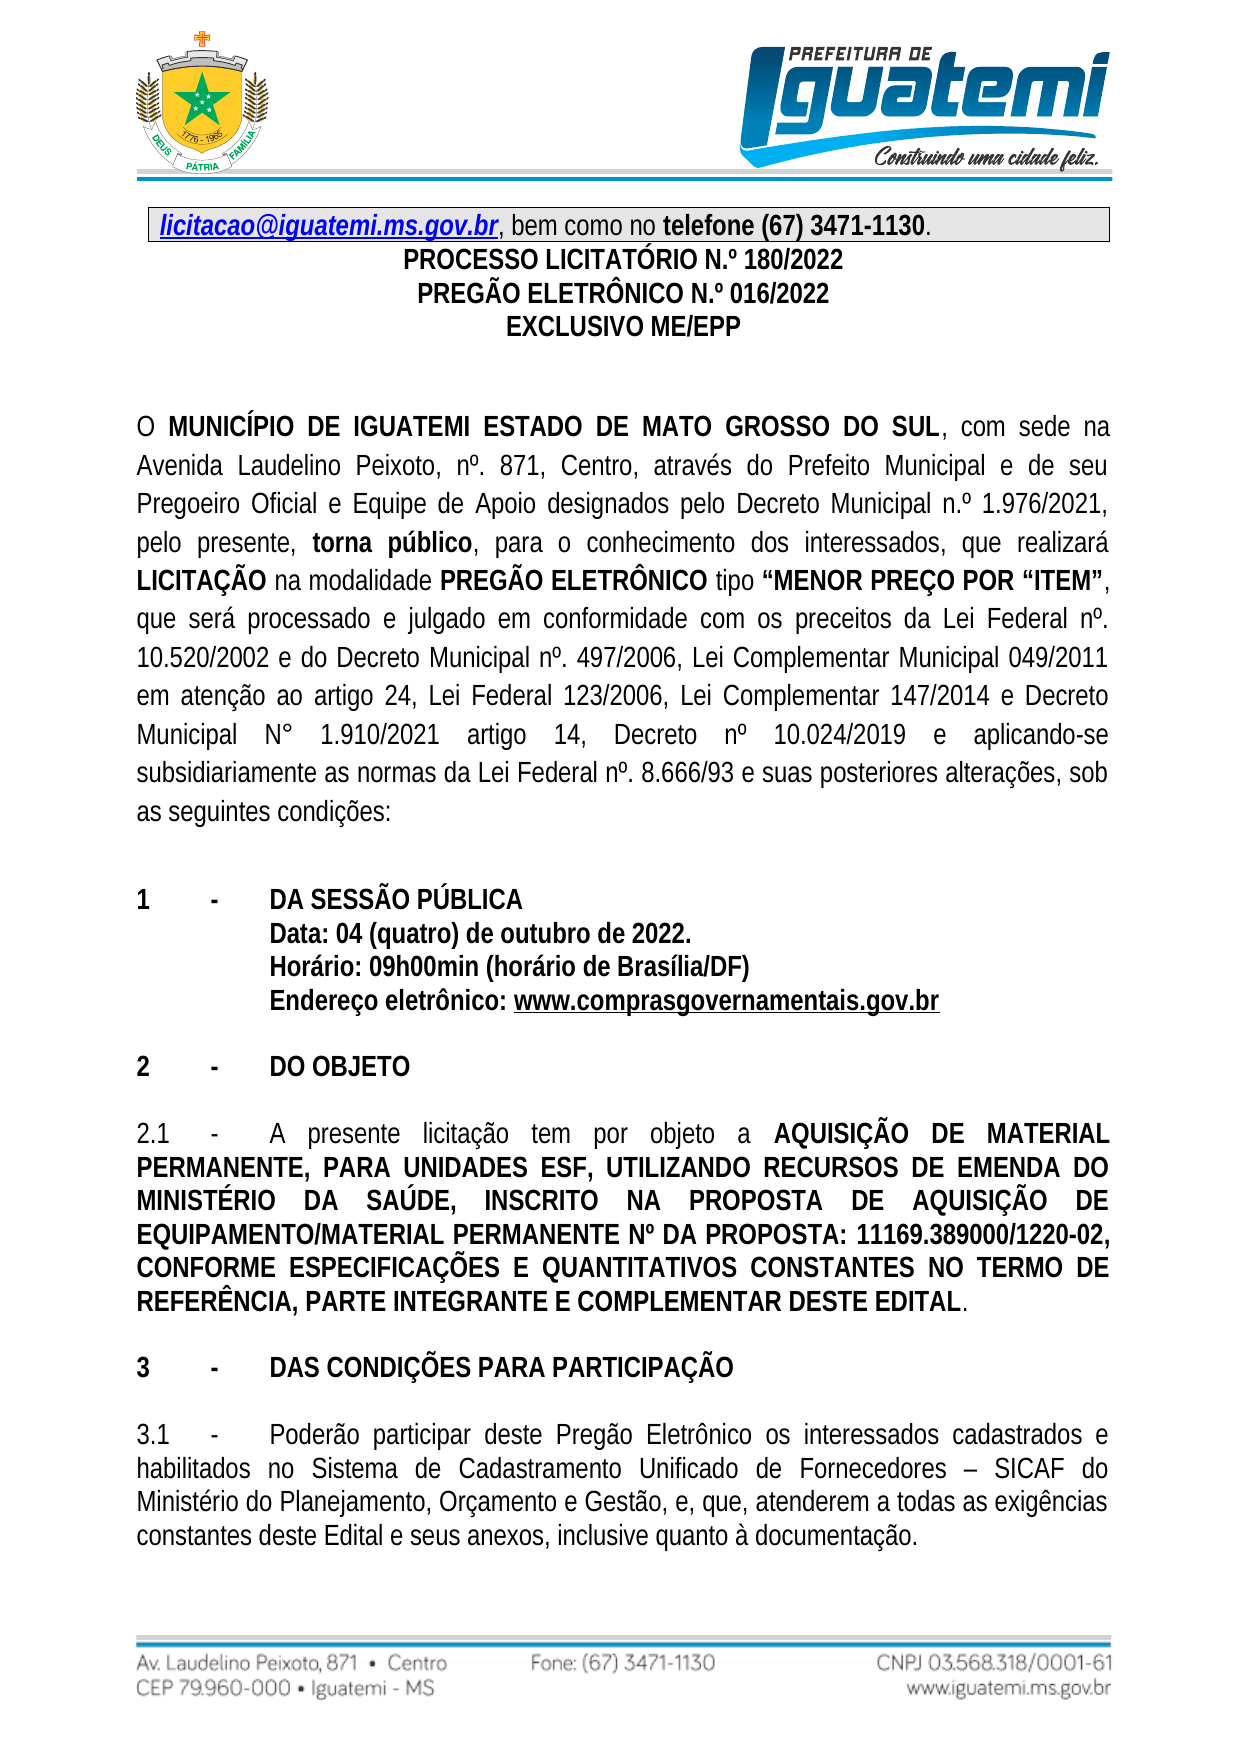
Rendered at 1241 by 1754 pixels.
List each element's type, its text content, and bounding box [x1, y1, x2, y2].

text 3.1 - Poderão participar deste Pregão Eletrônico os interessados cadastrados e habilitados no Sistema de Cadastramento Unificado de Fornecedores – SICAF do Ministério do Planejamento, Orçamento e Gestão, e, que, atenderem a todas as exigências constantes deste Edital e seus anexos, inclusive quanto à documentação. [136, 1417, 1110, 1551]
text Horário: 09h00min (horário de Brasília/DF) [269, 949, 1110, 983]
text Data: 04 (quatro) de outubro de 2022. [269, 916, 1110, 949]
text 2.1 - A presente licitação tem por objeto a AQUISIÇÃO DE MATERIAL PERMANENTE, PARA UNIDADES ESF, UTILIZANDO RECURSOS DE EMENDA DO MINISTÉRIO DA SAÚDE, INSCRITO NA PROPOSTA DE AQUISIÇÃO DE EQUIPAMENTO/MATERIAL PERMANENTE Nº DA PROPOSTA: 11169.389000/1220-02, CONFORME ESPECIFICAÇÕES E QUANTITATIVOS CONSTANTES NO TERMO DE REFERÊNCIA, PARTE INTEGRANTE E COMPLEMENTAR DESTE EDITAL. [136, 1116, 1110, 1317]
text EXCLUSIVO ME/EPP [136, 309, 1110, 343]
text 1 - DA SESSÃO PÚBLICA [136, 882, 1113, 916]
text Endereço eletrônico: www.comprasgovernamentais.gov.br [269, 983, 1110, 1016]
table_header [149, 208, 1109, 241]
text PREGÃO ELETRÔNICO N.º 016/2022 [136, 276, 1110, 309]
text PROCESSO LICITATÓRIO N.º 180/2022 [136, 242, 1110, 276]
text O MUNICÍPIO DE IGUATEMI ESTADO DE MATO GROSSO DO SUL, com sede na Avenida Laudelino Peixoto, nº. 871, Centro, através do Prefeito Municipal e de seu Pregoeiro Oficial e Equipe de Apoio designados pelo Decreto Municipal n.º 1.976/2021, pelo presente, torna público, para o conhecimento dos interessados, que realizará LICITAÇÃO na modalidade PREGÃO ELETRÔNICO tipo “MENOR PREÇO POR “ITEM”, que será processado e julgado em conformidade com os preceitos da Lei Federal nº. 10.520/2002 e do Decreto Municipal nº. 497/2006, Lei Complementar Municipal 049/2011 em atenção ao artigo 24, Lei Federal 123/2006, Lei Complementar 147/2014 e Decreto Municipal N° 1.910/2021 artigo 14, Decreto nº 10.024/2019 e aplicando-se subsidiariamente as normas da Lei Federal nº. 8.666/93 e suas posteriores alterações, sob as seguintes condições: [136, 409, 1110, 827]
picture [136, 1635, 1113, 1703]
text 3 - DAS CONDIÇÕES PARA PARTICIPAÇÃO [136, 1351, 1110, 1384]
text 2 - DO OBJETO [136, 1049, 1110, 1083]
